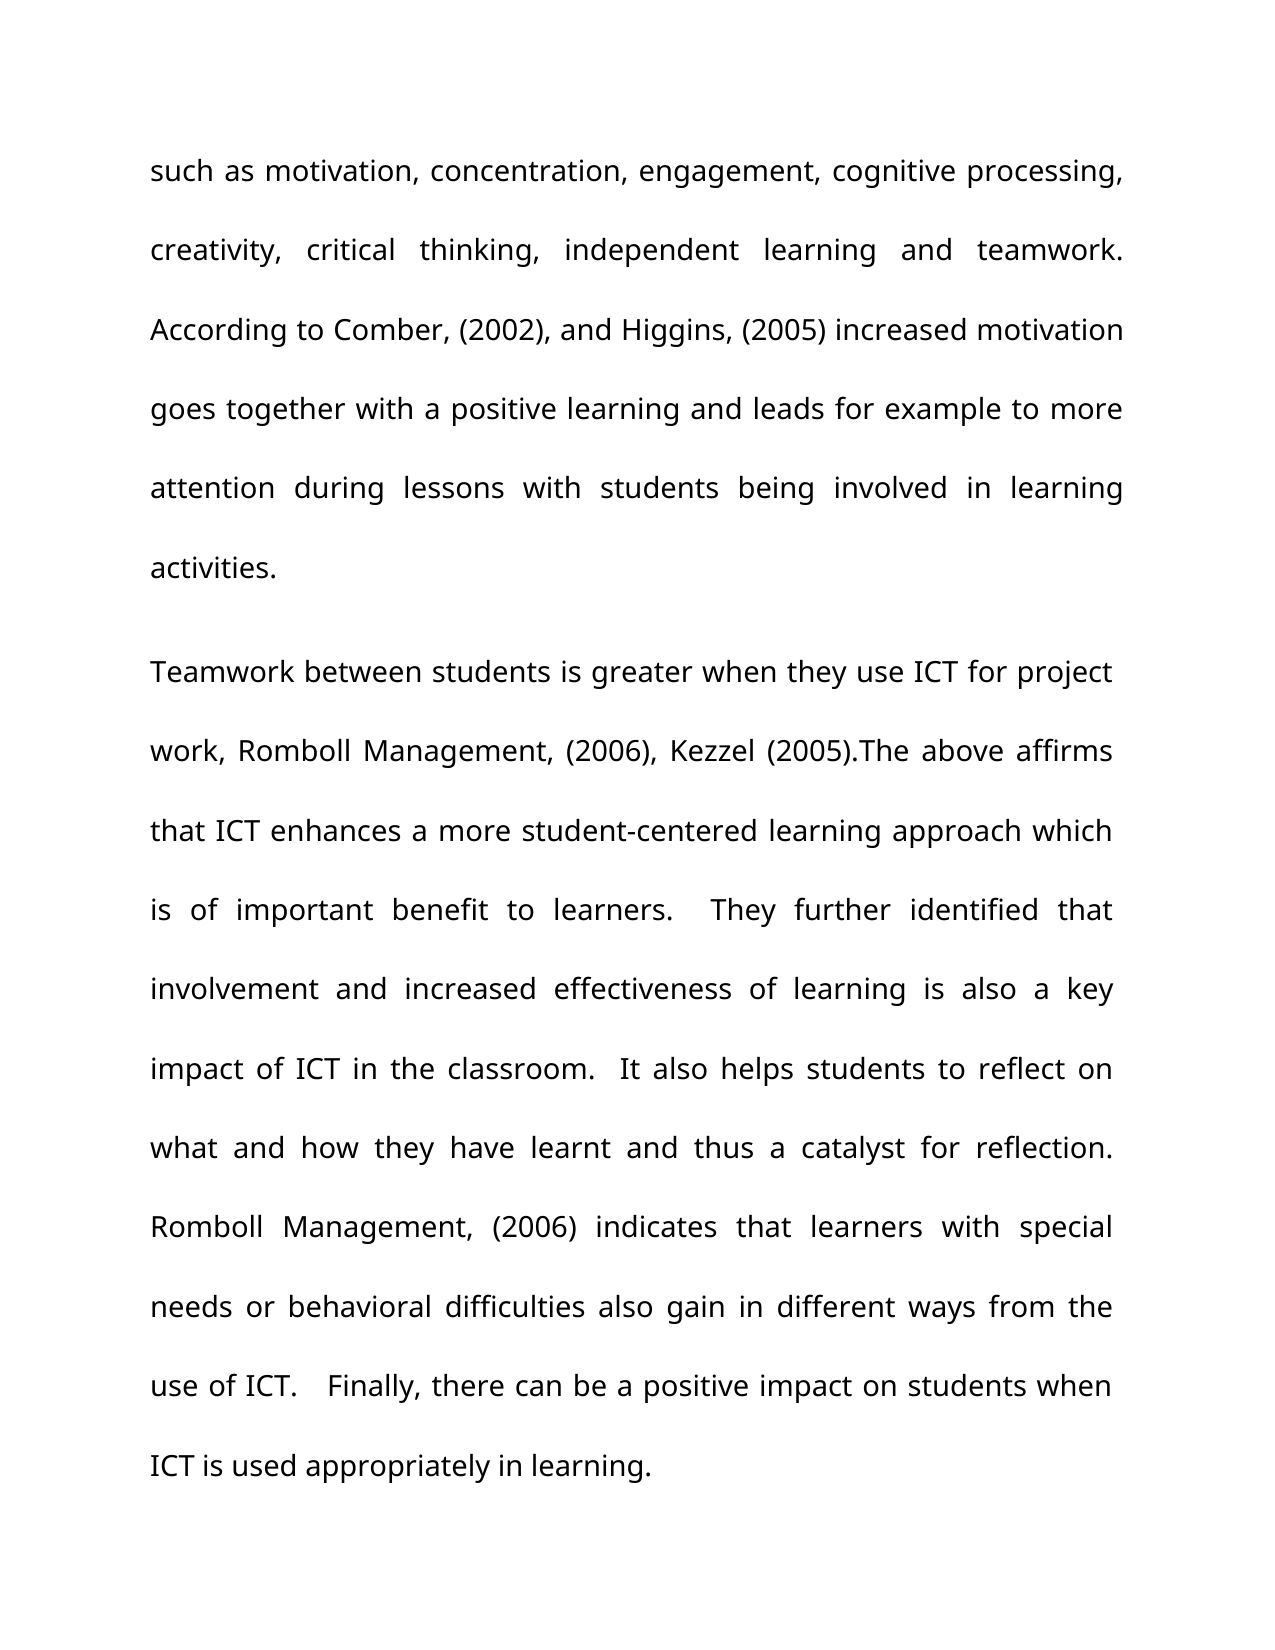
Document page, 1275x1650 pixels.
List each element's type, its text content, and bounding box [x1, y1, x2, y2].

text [150, 150, 1125, 587]
text Teamwork between students is greater when they use ICT for project work, Romboll Management, (2006), Kezzel (2005).The above affirms that ICT enhances a more student-centered learning approach which is of important benefit to learners. They further identified that involvement and increased effectiveness of learning is also a key impact of ICT in the classroom. It also helps students to reflect on what and how they have learnt and thus a catalyst for reflection. Romboll Management, (2006) indicates that learners with special needs or behavioral difficulties also gain in different ways from the use of ICT. Finally, there can be a positive impact on students when ICT is used appropriately in learning. [150, 651, 1114, 1484]
